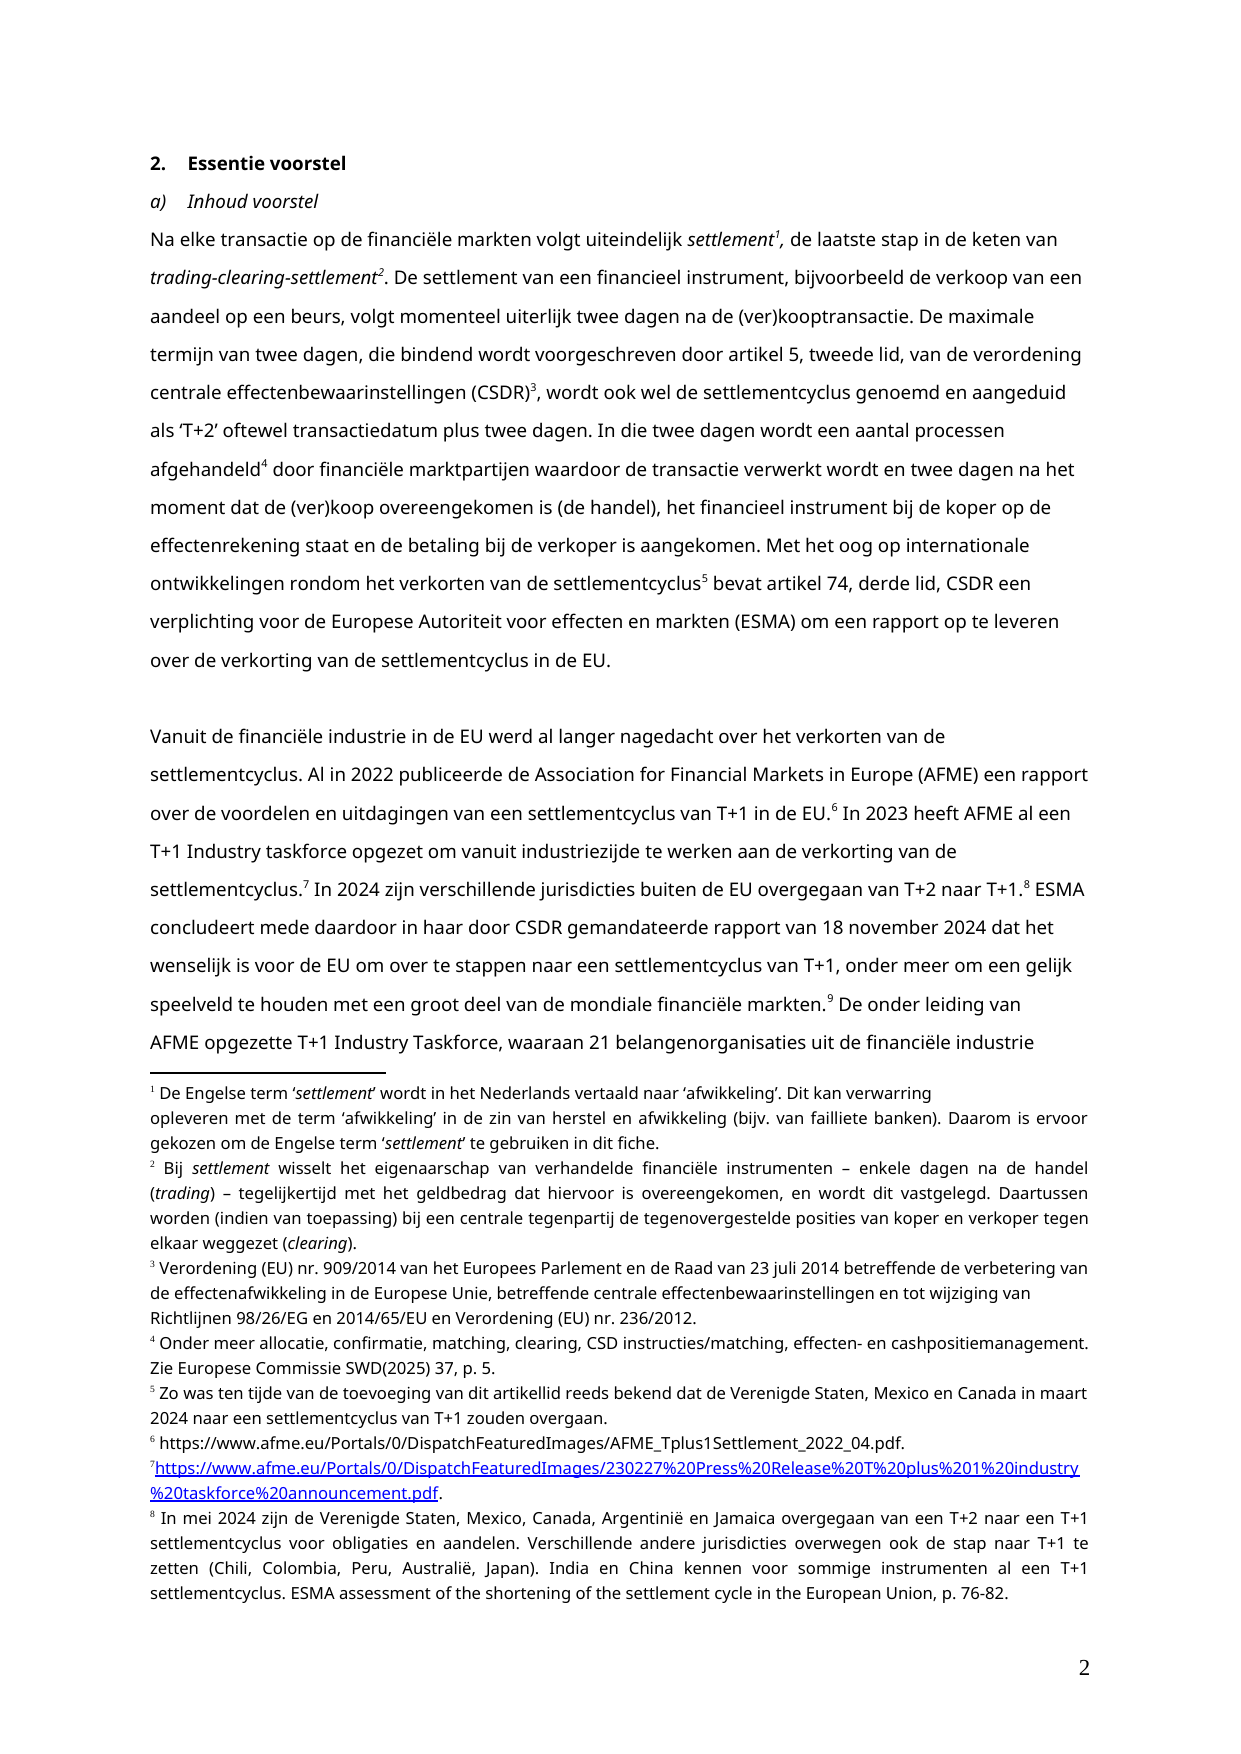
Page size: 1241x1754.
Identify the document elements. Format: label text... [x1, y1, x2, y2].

list Vanuit de financiële industrie in de EU werd al langer nagedacht over het verkorten van de settlementcyclus. Al in 2022 publiceerde de Association for Financial Markets in Europe (AFME) een rapport over de voordelen en uitdagingen van een settlementcyclus van T+1 in de EU. In 2023 heeft AFME al een T+1 Industry taskforce opgezet om vanuit industriezijde te werken aan de verkorting van de settlementcyclus. In 2024 zijn verschillende jurisdicties buiten de EU overgegaan van T+2 naar T+1. ESMA concludeert mede daardoor in haar door CSDR gemandateerde rapport van 18 november 2024 dat het wenselijk is voor de EU om over te stappen naar een settlementcyclus van T+1, onder meer om een gelijk speelveld te houden met een groot deel van de mondiale financiële markten. De onder leiding van AFME opgezette T+1 Industry Taskforce, waaraan 21 belangenorganisaties uit de financiële industrie deelnemen, heeft een roadmap opgesteld om overeenstemming te bereiken over de noodzakelijke praktische aanpassingen om naar een T+1 settlementcyclus over te gaan. Tegelijkertijd is er vanuit de Europese Commissie (‘de Commissie’), de Europese Centrale Bank (ECB) en ESMA een governance-structuur opgezet voor de overgang naar een T+1 settlementcyclus waarin er samengewerkt wordt met de T+1 Industry Taskforce. [150, 723, 1090, 1055]
list Inhoud voorstel [150, 188, 1090, 214]
list Essentie voorstel [150, 150, 1090, 176]
list Na elke transactie op de financiële markten volgt uiteindelijk settlement, de laatste stap in de keten van trading-clearing-settlement. De settlement van een financieel instrument, bijvoorbeeld de verkoop van een aandeel op een beurs, volgt momenteel uiterlijk twee dagen na de (ver)kooptransactie. De maximale termijn van twee dagen, die bindend wordt voorgeschreven door artikel 5, tweede lid, van de verordening centrale effectenbewaarinstellingen (CSDR), wordt ook wel de settlementcyclus genoemd en aangeduid als ‘T+2’ oftewel transactiedatum plus twee dagen. In die twee dagen wordt een aantal processen afgehandeld door financiële marktpartijen waardoor de transactie verwerkt wordt en twee dagen na het moment dat de (ver)koop overeengekomen is (de handel), het financieel instrument bij de koper op de effectenrekening staat en de betaling bij de verkoper is aangekomen. Met het oog op internationale ontwikkelingen rondom het verkorten van de settlementcyclus bevat artikel 74, derde lid, CSDR een verplichting voor de Europese Autoriteit voor effecten en markten (ESMA) om een rapport op te leveren over de verkorting van de settlementcyclus in de EU. [150, 226, 1090, 672]
